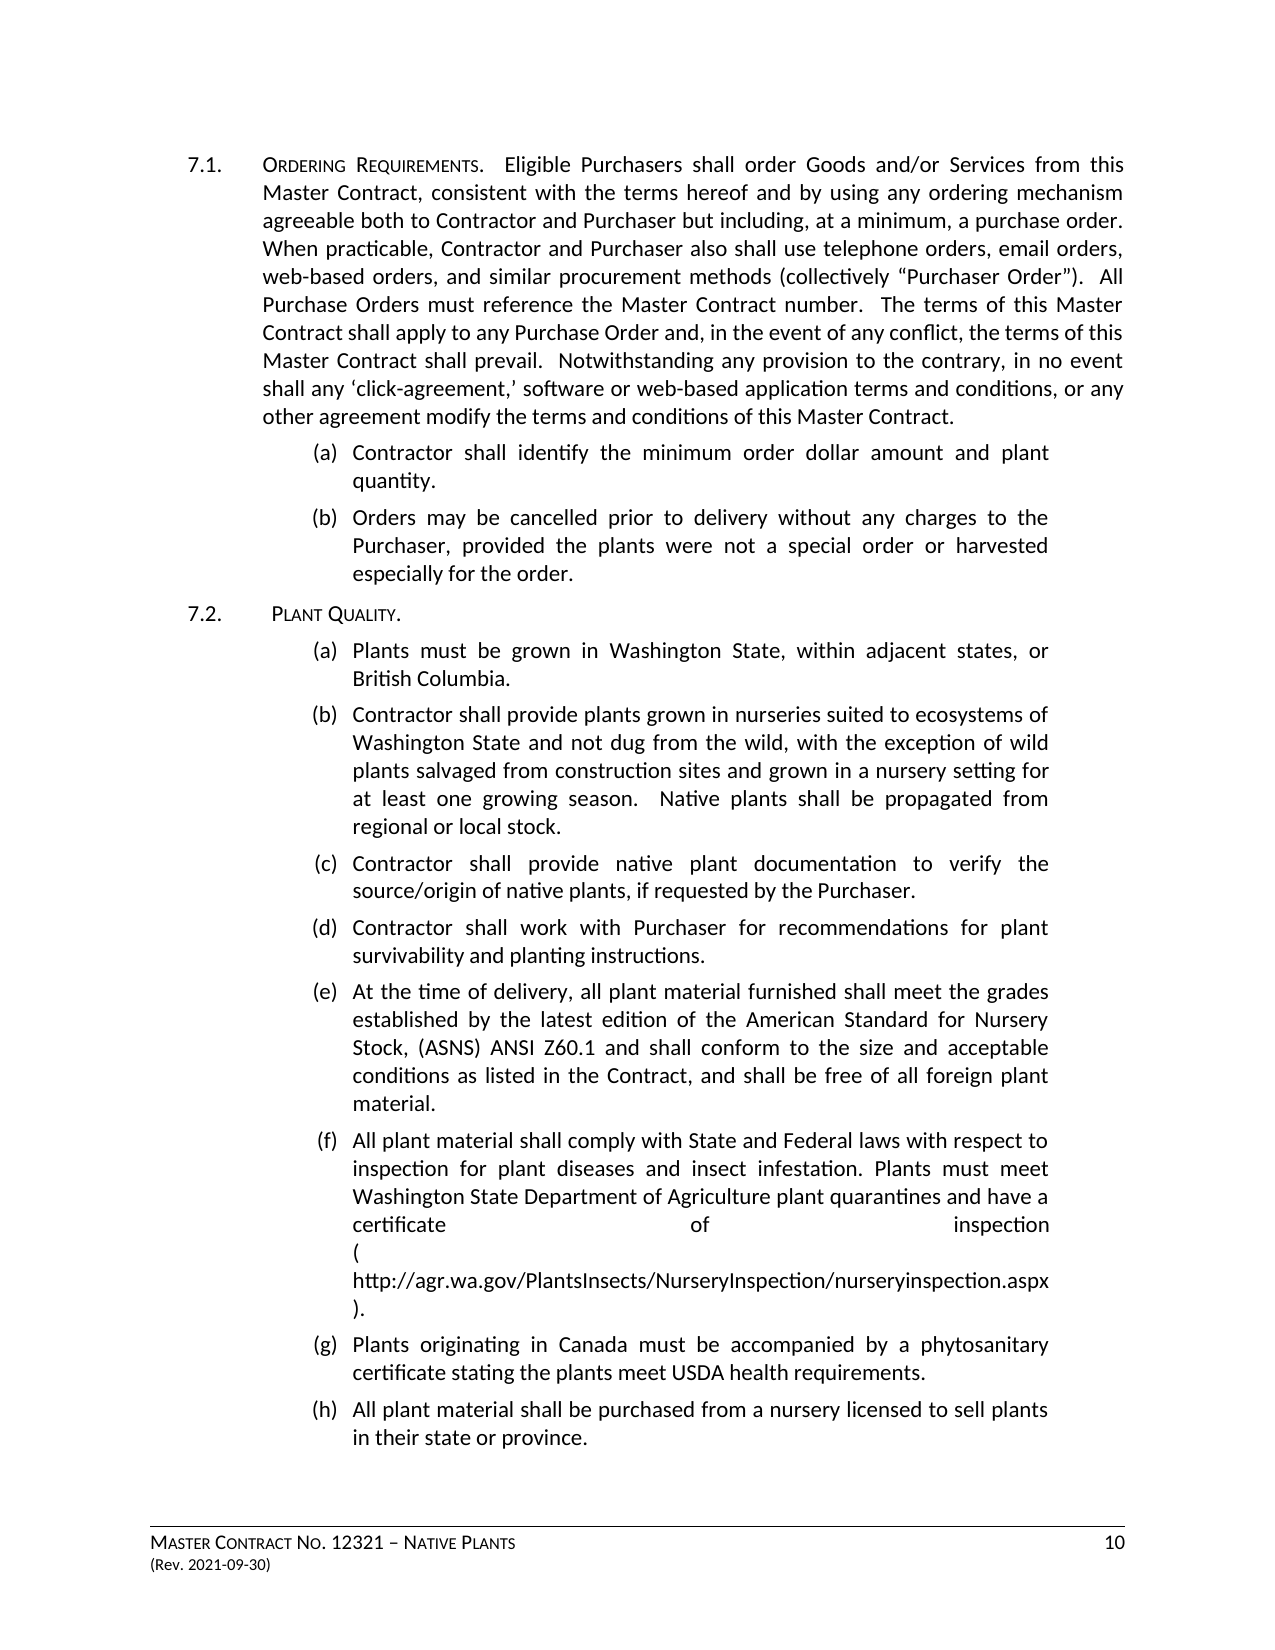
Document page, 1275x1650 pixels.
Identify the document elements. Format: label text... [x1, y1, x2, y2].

list Plants originating in Canada must be accompanied by a phytosanitary certificate stating the plants meet USDA health requirements. [337, 1330, 1050, 1386]
list All plant material shall comply with State and Federal laws with respect to inspection for plant diseases and insect infestation. Plants must meet Washington State Department of Agriculture plant quarantines and have a certificate of inspection (http://agr.wa.gov/PlantsInsects/NurseryInspection/nurseryinspection.aspx). [337, 1126, 1050, 1322]
list Ordering Requirements. Eligible Purchasers shall order Goods and/or Services from this Master Contract, consistent with the terms hereof and by using any ordering mechanism agreeable both to Contractor and Purchaser but including, at a minimum, a purchase order. When practicable, Contractor and Purchaser also shall use telephone orders, email orders, web-based orders, and similar procurement methods (collectively “Purchaser Order”). All Purchase Orders must reference the Master Contract number. The terms of this Master Contract shall apply to any Purchase Order and, in the event of any conflict, the terms of this Master Contract shall prevail. Notwithstanding any provision to the contrary, in no event shall any ‘click-agreement,’ software or web-based application terms and conditions, or any other agreement modify the terms and conditions of this Master Contract. [187, 150, 1125, 430]
list Contractor shall work with Purchaser for recommendations for plant survivability and planting instructions. [337, 913, 1050, 969]
list Plant Quality. [187, 599, 1050, 627]
list Plants must be grown in Washington State, within adjacent states, or British Columbia. [337, 636, 1050, 692]
list Contractor shall identify the minimum order dollar amount and plant quantity. [337, 438, 1050, 494]
list Contractor shall provide native plant documentation to verify the source/origin of native plants, if requested by the Purchaser. [337, 849, 1050, 905]
list At the time of delivery, all plant material furnished shall meet the grades established by the latest edition of the American Standard for Nursery Stock, (ASNS) ANSI Z60.1 and shall conform to the size and acceptable conditions as listed in the Contract, and shall be free of all foreign plant material. [337, 977, 1050, 1117]
list Orders may be cancelled prior to delivery without any charges to the Purchaser, provided the plants were not a special order or harvested especially for the order. [337, 503, 1050, 587]
list Contractor shall provide plants grown in nurseries suited to ecosystems of Washington State and not dug from the wild, with the exception of wild plants salvaged from construction sites and grown in a nursery setting for at least one growing season. Native plants shall be propagated from regional or local stock. [337, 700, 1050, 840]
list All plant material shall be purchased from a nursery licensed to sell plants in their state or province. [337, 1395, 1050, 1451]
